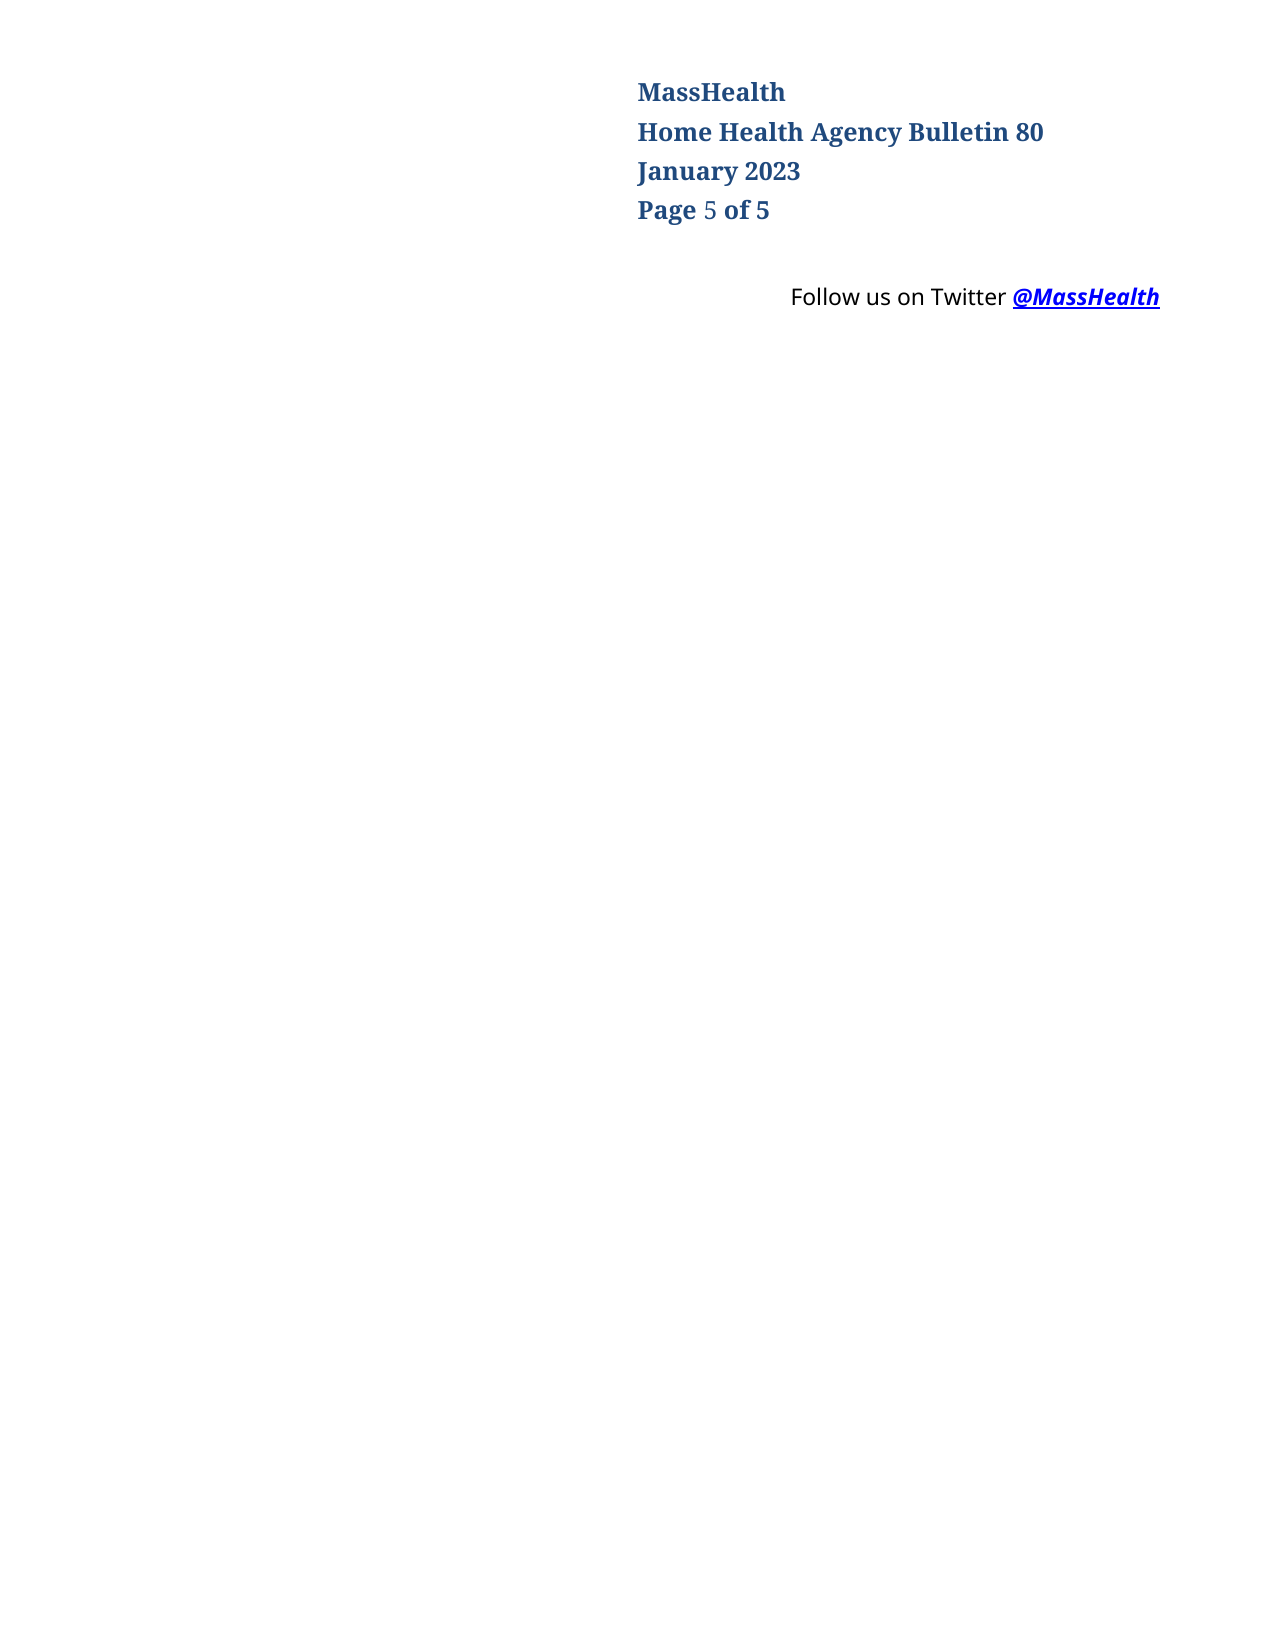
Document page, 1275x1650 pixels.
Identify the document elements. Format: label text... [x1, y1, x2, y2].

text Follow us on Twitter @MassHealth [150, 281, 1162, 312]
